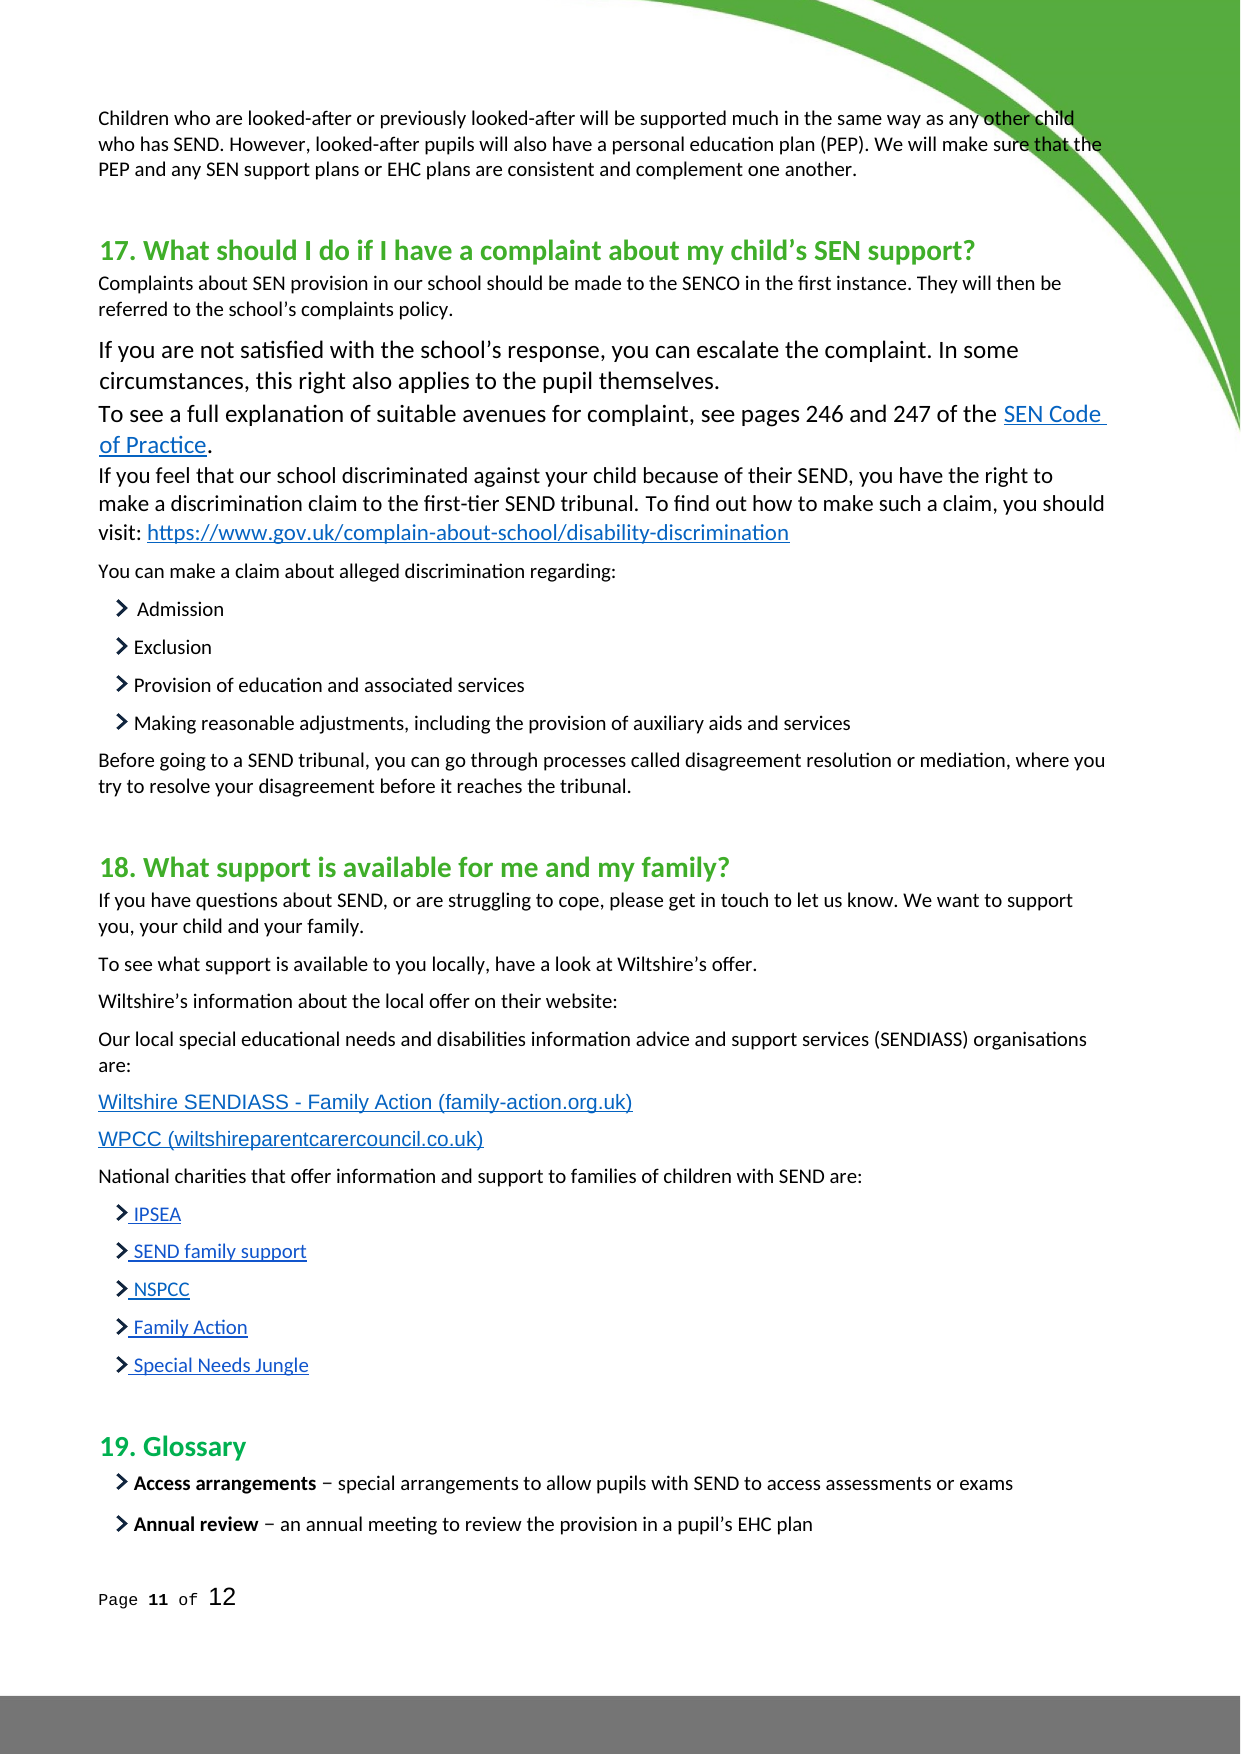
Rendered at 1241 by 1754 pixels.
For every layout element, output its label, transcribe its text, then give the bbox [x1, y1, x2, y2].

text Access arrangements – special arrangements to allow pupils with SEND to access assessments or exams [333, 1467, 1107, 1496]
text If you feel that our school discriminated against your child because of their SEND, you have the right to make a discrimination claim to the first-tier SEND tribunal. To find out how to make such a claim, you should visit: https://www.gov.uk/complain-about-school/disability-discrimination [98, 462, 1107, 546]
text You can make a claim about alleged discrimination regarding: [98, 558, 1107, 583]
text SEND family support [116, 1239, 1107, 1264]
text Admission [116, 596, 1107, 621]
text Our local special educational needs and disabilities information advice and support services (SENDIASS) organisations are: [98, 1027, 1107, 1077]
list Before going to a SEND tribunal, you can go through processes called disagreement resolution or mediation, where you try to resolve your disagreement before it reaches the tribunal. [98, 748, 1107, 798]
text Wiltshire SENDIASS - Family Action (family-action.org.uk) [98, 1090, 1107, 1114]
text Exclusion [116, 634, 1107, 659]
text Making reasonable adjustments, including the provision of auxiliary aids and services [116, 710, 1107, 735]
text Annual review – an annual meeting to review the provision in a pupil’s EHC plan [116, 1508, 1107, 1538]
subtitle 19. Glossary [99, 1428, 1107, 1464]
text If you have questions about SEND, or are struggling to cope, please get in touch to let us know. We want to support you, your child and your family. [98, 887, 1107, 938]
text IPSEA [116, 1201, 1107, 1226]
text Access arrangements – special arrangements to allow pupils with SEND to access assessments or exams [116, 1467, 321, 1496]
text If you are not satisfied with the school’s response, you can escalate the complaint. In some circumstances, this right also applies to the pupil themselves. [98, 334, 1107, 396]
text To see what support is available to you locally, have a look at Wiltshire’s offer. [98, 951, 1107, 976]
text NSPCC [116, 1277, 1107, 1302]
text To see a full explanation of suitable avenues for complaint, see pages 246 and 247 of the SEN Code of Practice. [98, 398, 1107, 460]
picture [0, 0, 1241, 1754]
text Complaints about SEN provision in our school should be made to the SENCO in the first instance. They will then be referred to the school’s complaints policy. [98, 271, 1107, 321]
text National charities that offer information and support to families of children with SEND are: [98, 1163, 1107, 1188]
text Family Action [116, 1314, 1107, 1340]
text WPCC (wiltshireparentcarercouncil.co.uk) [98, 1126, 1107, 1150]
text Children who are looked-after or previously looked-after will be supported much in the same way as any other child who has SEND. However, looked-after pupils will also have a personal education plan (PEP). We will make sure that the PEP and any SEN support plans or EHC plans are consistent and complement one another. [98, 105, 1107, 182]
subtitle 18. What support is available for me and my family? [99, 849, 1107, 884]
subtitle 17. What should I do if I have a complaint about my child’s SEN support? [99, 232, 1107, 268]
text Special Needs Jungle [116, 1352, 1107, 1378]
text Provision of education and associated services [116, 672, 1107, 697]
text Wiltshire’s information about the local offer on their website: [98, 989, 1107, 1014]
